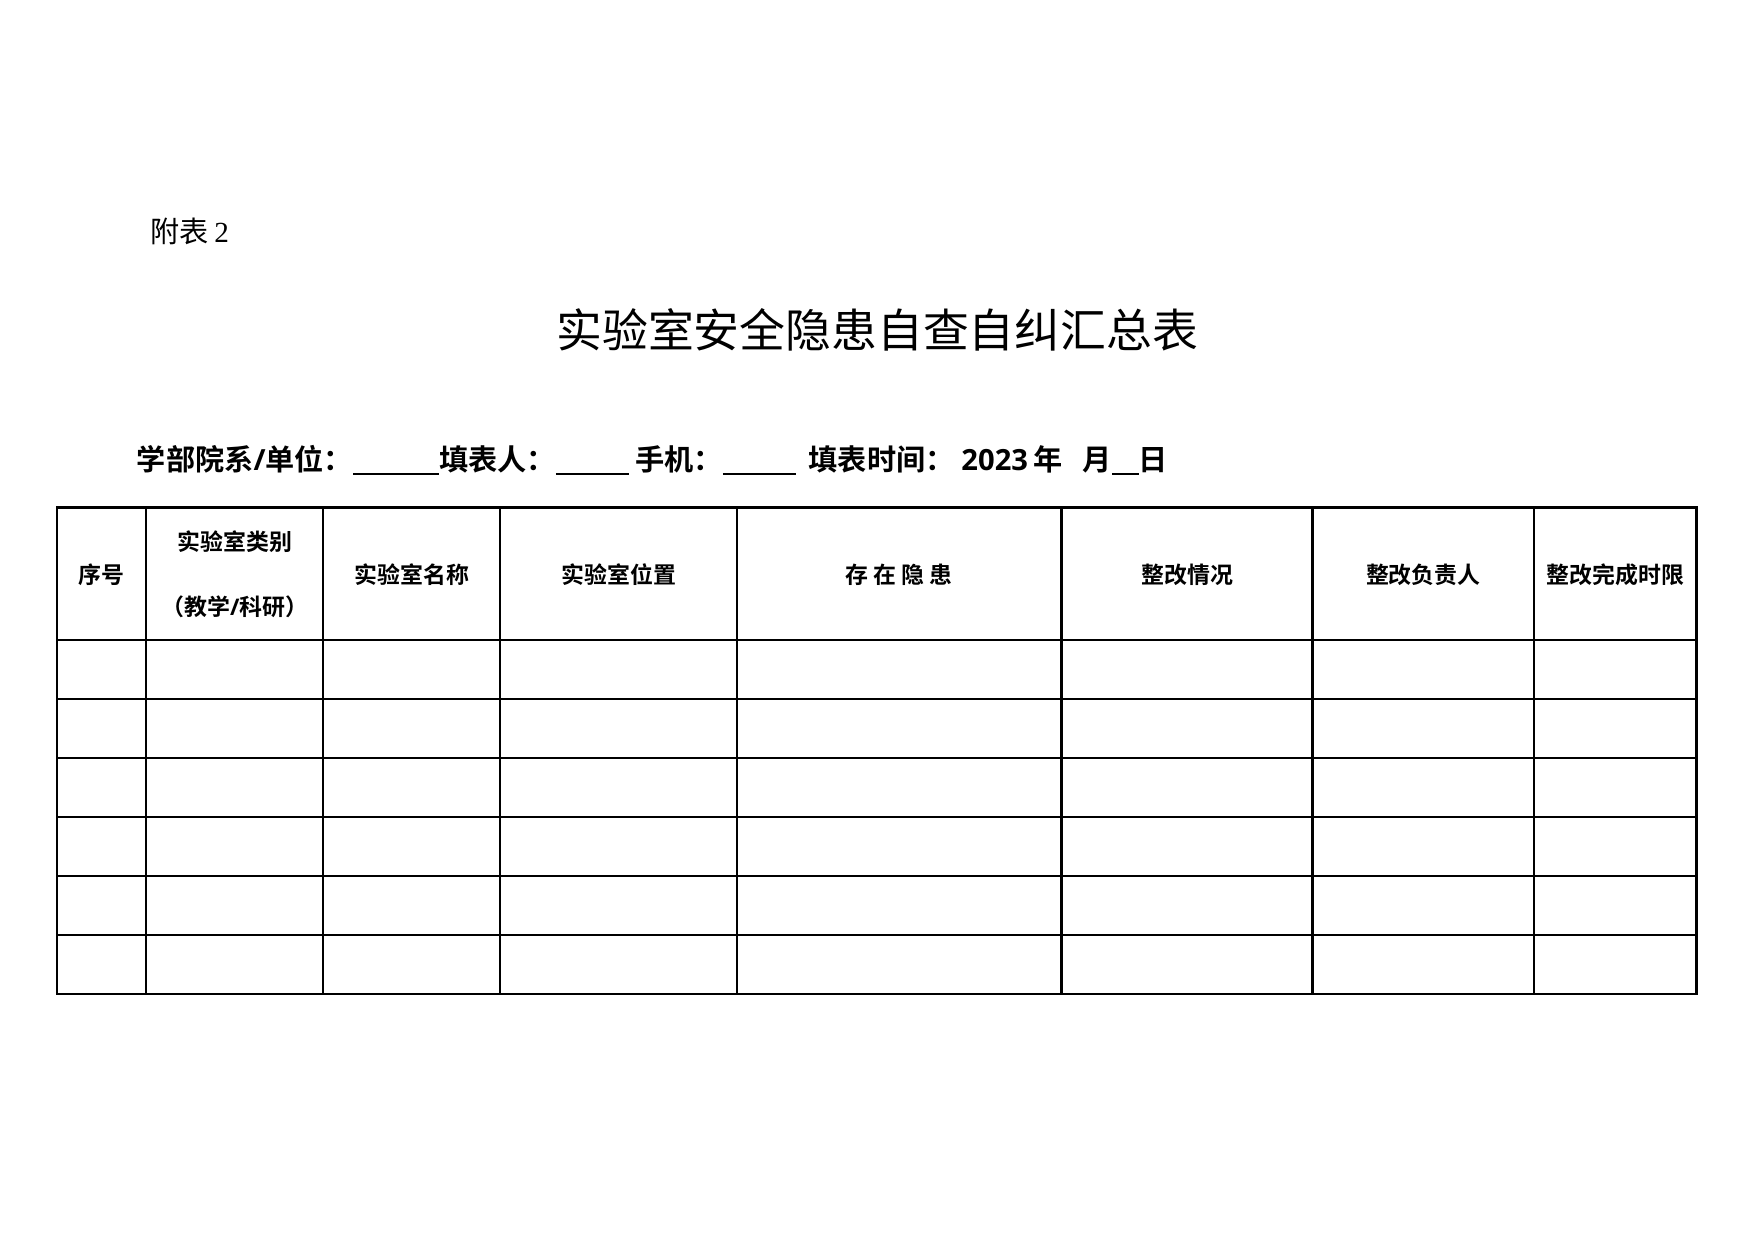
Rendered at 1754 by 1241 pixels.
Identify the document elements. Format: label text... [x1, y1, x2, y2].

table_cell [738, 936, 1060, 993]
table_cell [324, 700, 499, 757]
table_cell [1063, 759, 1311, 816]
table_cell [738, 759, 1060, 816]
table_cell [1063, 641, 1311, 697]
table_cell [738, 700, 1060, 757]
table_cell [738, 877, 1060, 934]
table_cell [324, 936, 499, 993]
table_cell [324, 641, 499, 697]
table_cell [1063, 877, 1311, 934]
table_header 整改完成时限 [1535, 509, 1695, 638]
table_cell [147, 936, 322, 993]
table_cell [738, 641, 1060, 697]
table_header 实验室类别（教学/科研） [147, 509, 322, 638]
table_cell [1535, 818, 1695, 875]
table_cell [1535, 877, 1695, 934]
table_cell [58, 818, 145, 875]
table_cell [58, 936, 145, 993]
table_cell [58, 877, 145, 934]
table_cell [1063, 818, 1311, 875]
table_cell [1535, 936, 1695, 993]
table_cell [738, 818, 1060, 875]
text 实验室安全隐患自查自纠汇总表 [150, 279, 1604, 376]
table_cell [1063, 700, 1311, 757]
table_header 序号 [58, 509, 145, 638]
table_cell [1314, 818, 1533, 875]
table_cell [1535, 700, 1695, 757]
table_cell [147, 818, 322, 875]
table_cell [58, 759, 145, 816]
table_cell [1535, 641, 1695, 697]
text 学部院系/单位： 填表人： 手机： 填表时间： 2023年 月 日 [107, 425, 1604, 490]
table_cell [147, 759, 322, 816]
table_cell [501, 759, 736, 816]
table_cell [324, 877, 499, 934]
table_cell [324, 759, 499, 816]
table_header 整改情况 [1063, 509, 1311, 638]
table_cell [1063, 936, 1311, 993]
table_cell [1314, 936, 1533, 993]
table_header 整改负责人 [1314, 509, 1533, 638]
table_cell [147, 700, 322, 757]
table_cell [501, 936, 736, 993]
table_cell [147, 641, 322, 697]
table_header 存 在 隐 患 [738, 509, 1060, 638]
table_cell [501, 877, 736, 934]
table_cell [1314, 759, 1533, 816]
table_cell [501, 700, 736, 757]
table_cell [1314, 700, 1533, 757]
table_cell [324, 818, 499, 875]
text 附表2 [150, 198, 1604, 263]
table_cell [501, 818, 736, 875]
table_cell [1314, 877, 1533, 934]
table_header 实验室名称 [324, 509, 499, 638]
table_header 实验室位置 [501, 509, 736, 638]
table_cell [58, 700, 145, 757]
table_cell [147, 877, 322, 934]
table_cell [58, 641, 145, 697]
table_cell [1314, 641, 1533, 697]
table_cell [501, 641, 736, 697]
table_cell [1535, 759, 1695, 816]
